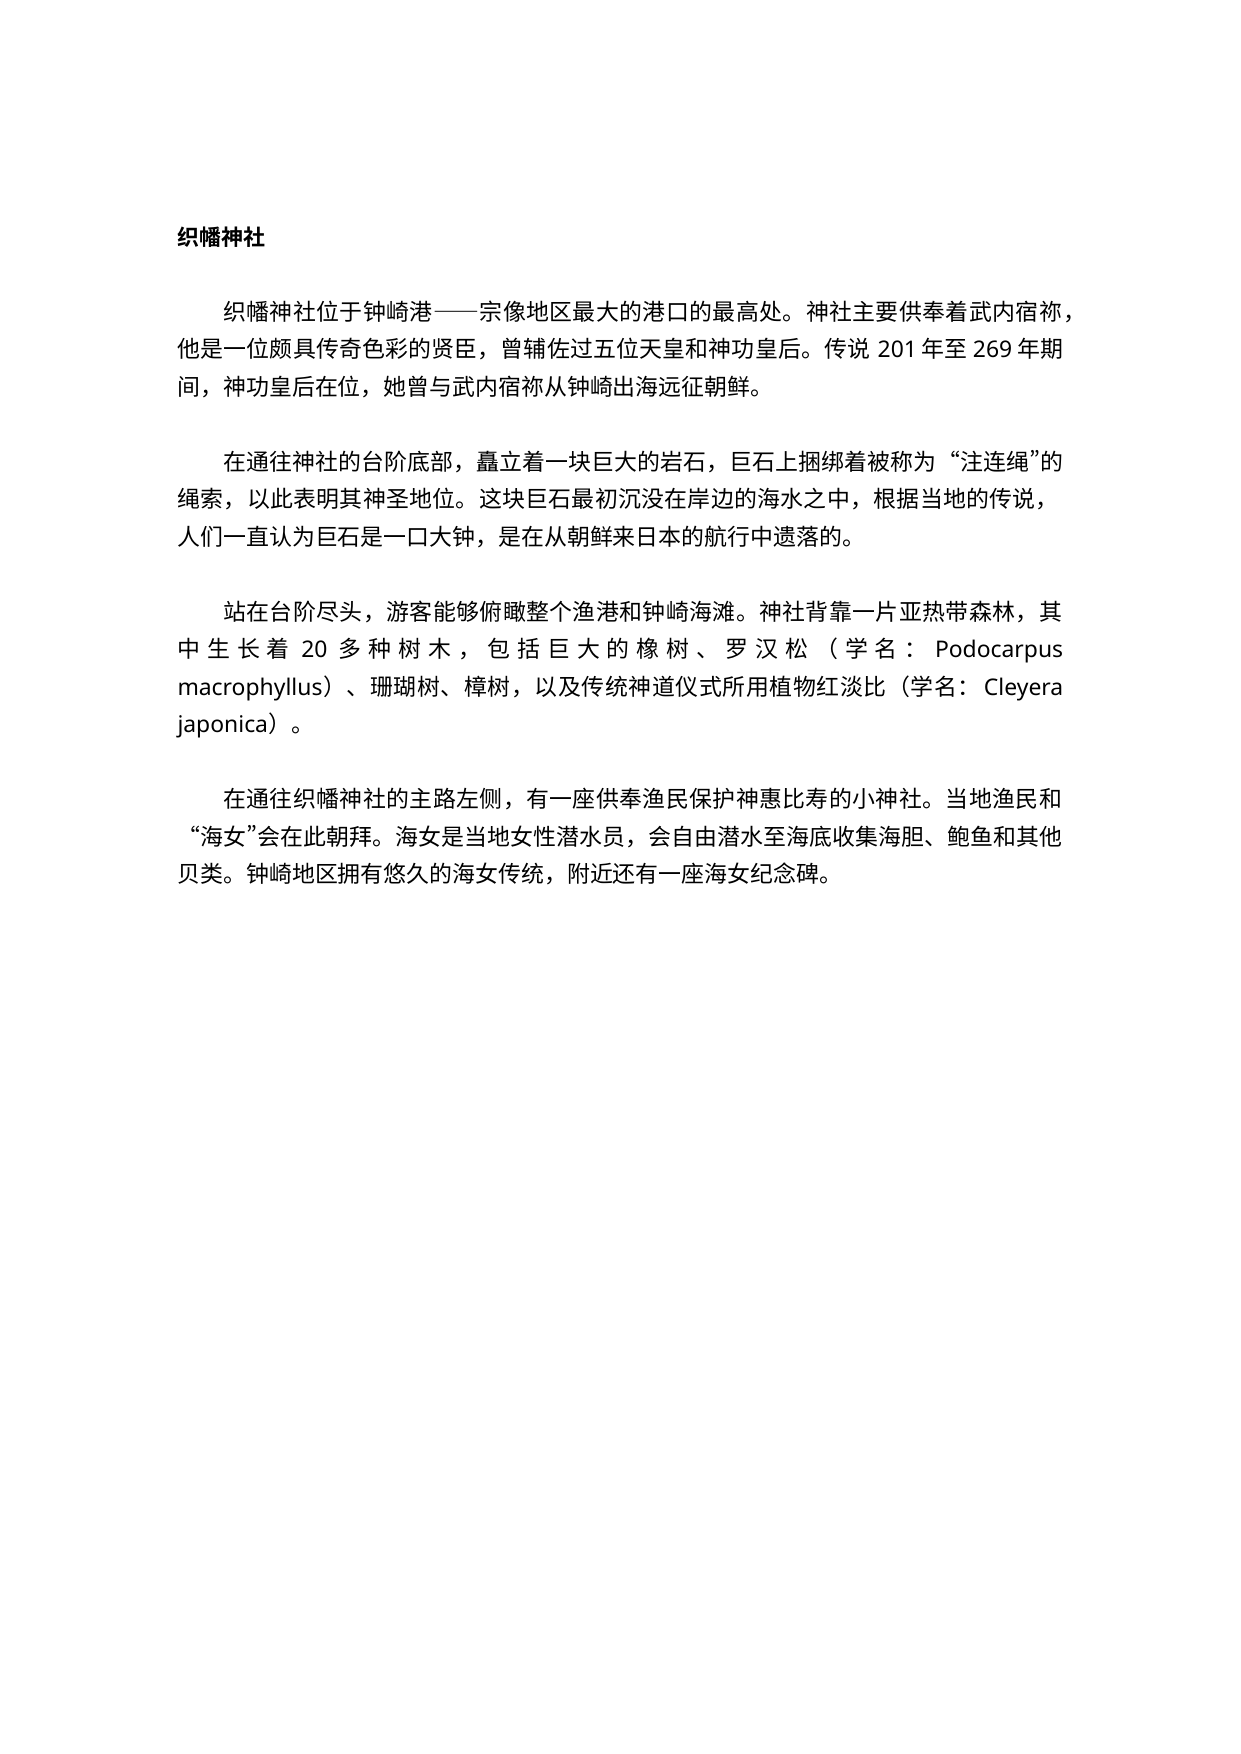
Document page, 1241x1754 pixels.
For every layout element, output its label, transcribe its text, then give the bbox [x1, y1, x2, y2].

text 织幡神社 [177, 217, 1063, 254]
text 织幡神社位于钟崎港——宗像地区最大的港口的最高处。神社主要供奉着武内宿祢，他是一位颇具传奇色彩的贤臣，曾辅佐过五位天皇和神功皇后。传说201年至269年期间，神功皇后在位，她曾与武内宿祢从钟崎出海远征朝鲜。 [177, 292, 1063, 404]
text 在通往织幡神社的主路左侧，有一座供奉渔民保护神惠比寿的小神社。当地渔民和“海女”会在此朝拜。海女是当地女性潜水员，会自由潜水至海底收集海胆、鲍鱼和其他贝类。钟崎地区拥有悠久的海女传统，附近还有一座海女纪念碑。 [177, 779, 1063, 892]
text 站在台阶尽头，游客能够俯瞰整个渔港和钟崎海滩。神社背靠一片亚热带森林，其中生长着20多种树木，包括巨大的橡树、罗汉松（学名：Podocarpus macrophyllus）、珊瑚树、樟树，以及传统神道仪式所用植物红淡比（学名：Cleyera japonica）。 [177, 592, 1063, 742]
text 在通往神社的台阶底部，矗立着一块巨大的岩石，巨石上捆绑着被称为“注连绳”的绳索，以此表明其神圣地位。这块巨石最初沉没在岸边的海水之中，根据当地的传说，人们一直认为巨石是一口大钟，是在从朝鲜来日本的航行中遗落的。 [177, 442, 1063, 554]
